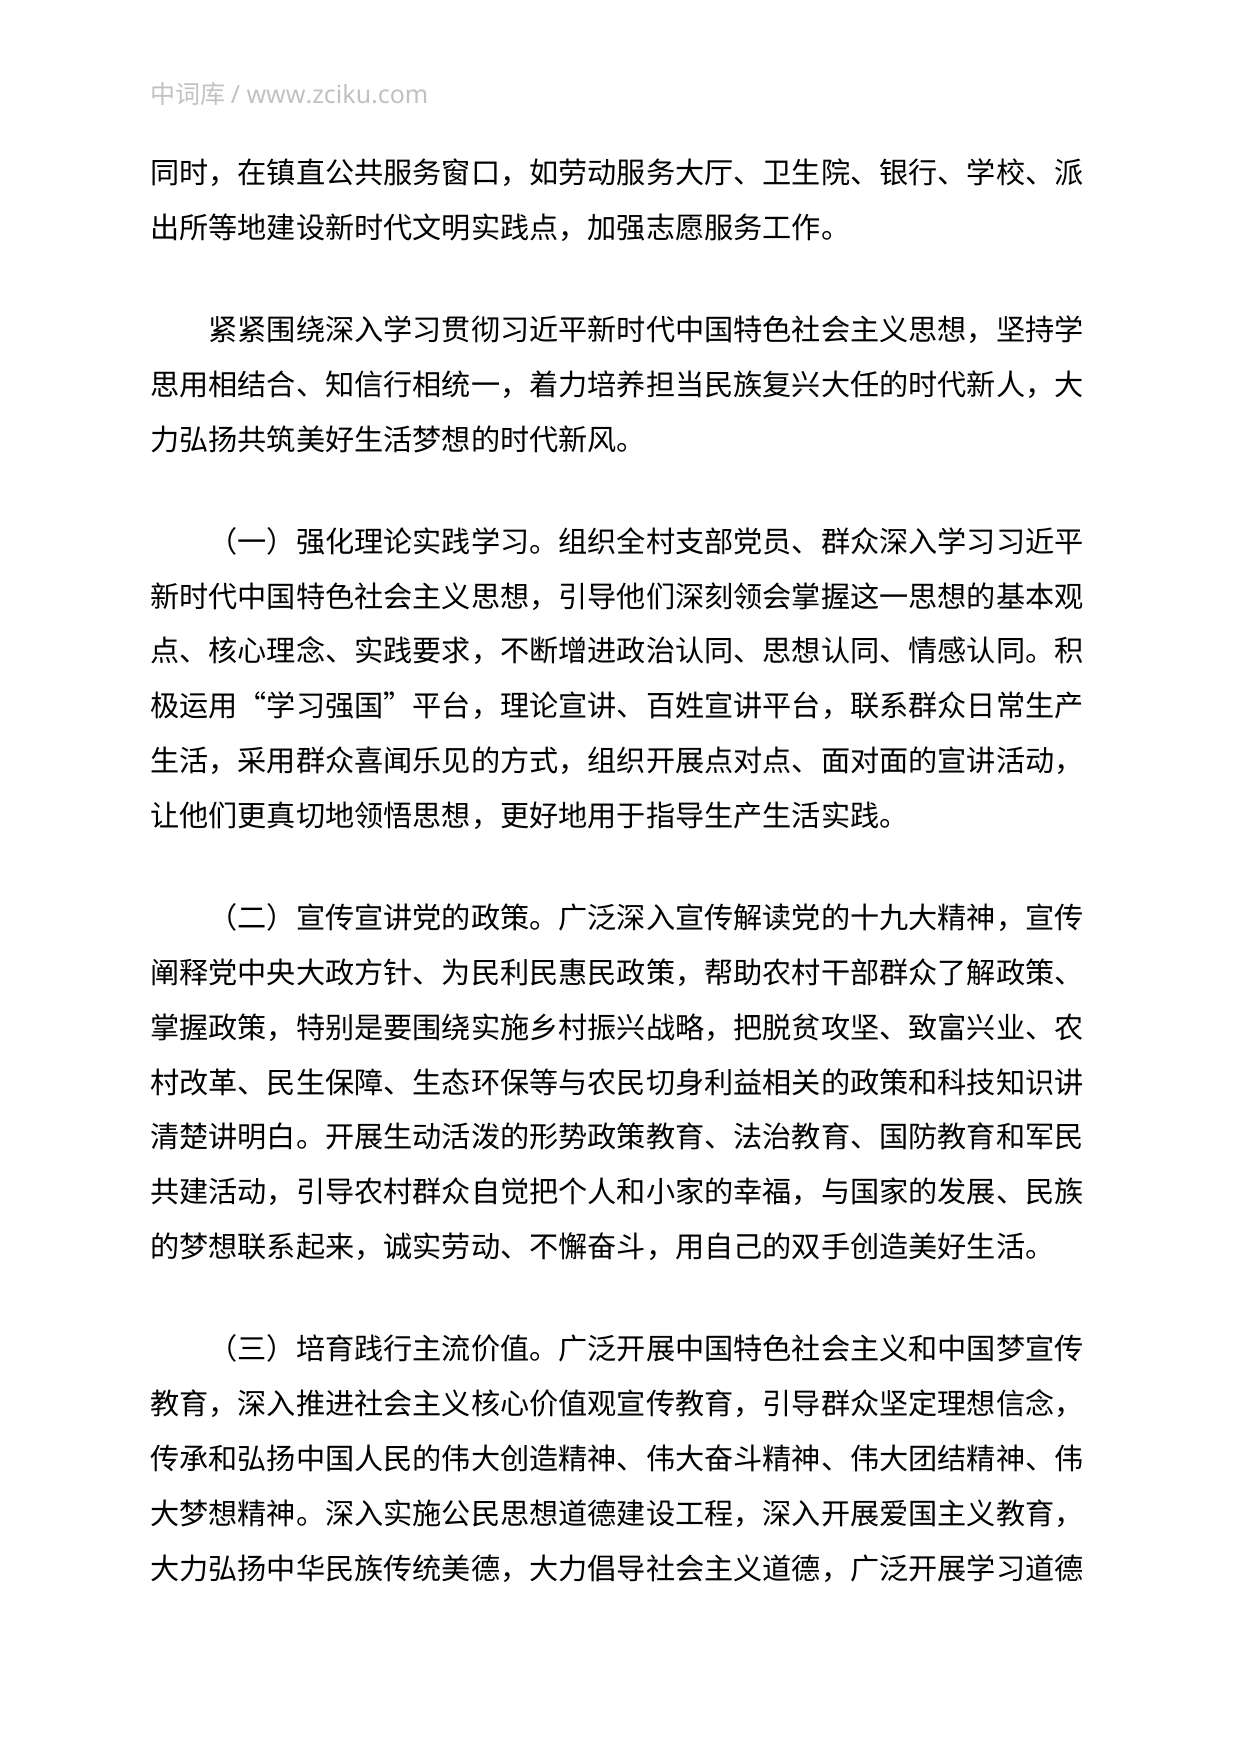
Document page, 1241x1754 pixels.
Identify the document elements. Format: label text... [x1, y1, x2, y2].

text （一）强化理论实践学习。组织全村支部党员、群众深入学习习近平新时代中国特色社会主义思想，引导他们深刻领会掌握这一思想的基本观点、核心理念、实践要求，不断增进政治认同、思想认同、情感认同。积极运用“学习强国”平台，理论宣讲、百姓宣讲平台，联系群众日常生产生活，采用群众喜闻乐见的方式，组织开展点对点、面对面的宣讲活动，让他们更真切地领悟思想，更好地用于指导生产生活实践。 [150, 518, 1090, 835]
text 紧紧围绕深入学习贯彻习近平新时代中国特色社会主义思想，坚持学思用相结合、知信行相统一，着力培养担当民族复兴大任的时代新人，大力弘扬共筑美好生活梦想的时代新风。 [150, 307, 1090, 459]
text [150, 1326, 1090, 1587]
text （二）宣传宣讲党的政策。广泛深入宣传解读党的十九大精神，宣传阐释党中央大政方针、为民利民惠民政策，帮助农村干部群众了解政策、掌握政策，特别是要围绕实施乡村振兴战略，把脱贫攻坚、致富兴业、农村改革、民生保障、生态环保等与农民切身利益相关的政策和科技知识讲清楚讲明白。开展生动活泼的形势政策教育、法治教育、国防教育和军民共建活动，引导农村群众自觉把个人和小家的幸福，与国家的发展、民族的梦想联系起来，诚实劳动、不懈奋斗，用自己的双手创造美好生活。 [150, 894, 1090, 1266]
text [150, 150, 1090, 247]
